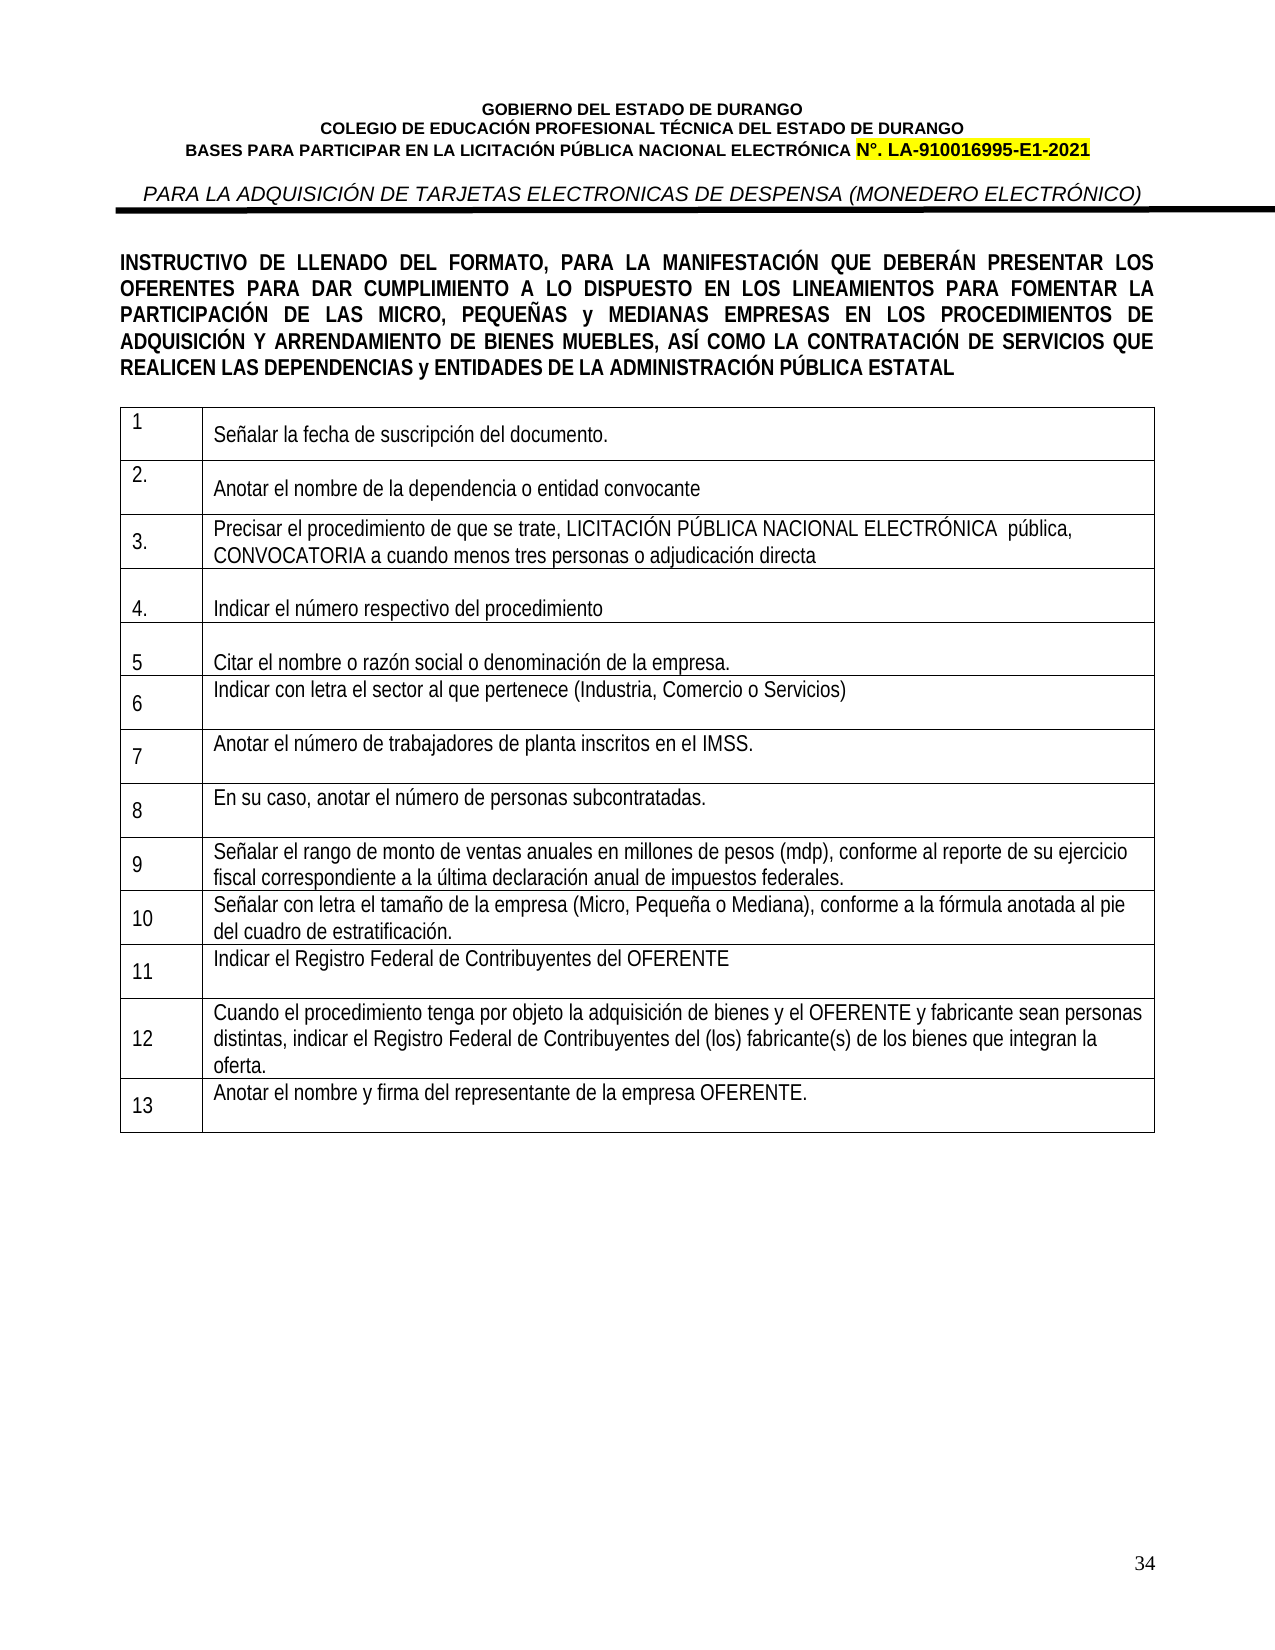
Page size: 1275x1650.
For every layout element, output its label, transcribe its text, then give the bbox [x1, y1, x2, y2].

table_cell Anotar el nombre de la dependencia o entidad convocante [203, 461, 1154, 514]
table_cell Citar el nombre o razón social o denominación de la empresa. [203, 623, 1154, 675]
table_cell 4. [121, 569, 202, 622]
table_header 1 [121, 408, 202, 460]
table_cell 6 [121, 676, 202, 729]
table_cell 12 [121, 999, 202, 1078]
table_cell 9 [121, 838, 202, 890]
text INSTRUCTIVO DE LLENADO DEL FORMATO, PARA LA MANIFESTACIÓN QUE DEBERÁN PRESENTAR LOS OFERENTES PARA DAR CUMPLIMIENTO A LO DISPUESTO EN LOS LINEAMIENTOS PARA FOMENTAR LA PARTICIPACIÓN DE LAS MICRO, PEQUEÑAS y MEDIANAS EMPRESAS EN LOS PROCEDIMIENTOS DE ADQUISICIÓN Y ARRENDAMIENTO DE BIENES MUEBLES, ASÍ COMO LA CONTRATACIÓN DE SERVICIOS QUE REALICEN LAS DEPENDENCIAS y ENTIDADES DE LA ADMINISTRACIÓN PÚBLICA ESTATAL [120, 248, 1155, 380]
table_cell Anotar el nombre y firma del representante de la empresa OFERENTE. [203, 1079, 1154, 1132]
table_cell 11 [121, 945, 202, 998]
table_cell Anotar el número de trabajadores de planta inscritos en eI IMSS. [203, 730, 1154, 783]
table_cell 5 [121, 623, 202, 675]
table_cell 13 [121, 1079, 202, 1132]
table_cell 3. [121, 515, 202, 568]
table_cell 8 [121, 784, 202, 837]
table_cell 2. [121, 461, 202, 514]
table_cell 10 [121, 891, 202, 944]
table_cell Precisar el procedimiento de que se trate, LICITACIÓN PÚBLICA NACIONAL ELECTRÓNICA pública, CONVOCATORIA a cuando menos tres personas o adjudicación directa [203, 515, 1154, 568]
table_cell Señalar el rango de monto de ventas anuales en millones de pesos (mdp), conforme al reporte de su ejercicio fiscal correspondiente a la última declaración anual de impuestos federales. [203, 838, 1154, 890]
table_cell Cuando el procedimiento tenga por objeto la adquisición de bienes y el OFERENTE y fabricante sean personas distintas, indicar el Registro Federal de Contribuyentes del (los) fabricante(s) de los bienes que integran la oferta. [203, 999, 1154, 1078]
table_cell En su caso, anotar el número de personas subcontratadas. [203, 784, 1154, 837]
table_cell Señalar con letra el tamaño de la empresa (Micro, Pequeña o Mediana), conforme a la fórmula anotada al pie del cuadro de estratificación. [203, 891, 1154, 944]
table_cell Indicar con letra el sector al que pertenece (Industria, Comercio o Servicios) [203, 676, 1154, 729]
table_cell Indicar el Registro Federal de Contribuyentes del OFERENTE [203, 945, 1154, 998]
table_header Señalar la fecha de suscripción del documento. [203, 408, 1154, 460]
table_cell 7 [121, 730, 202, 783]
table_cell Indicar el número respectivo del procedimiento [203, 569, 1154, 622]
